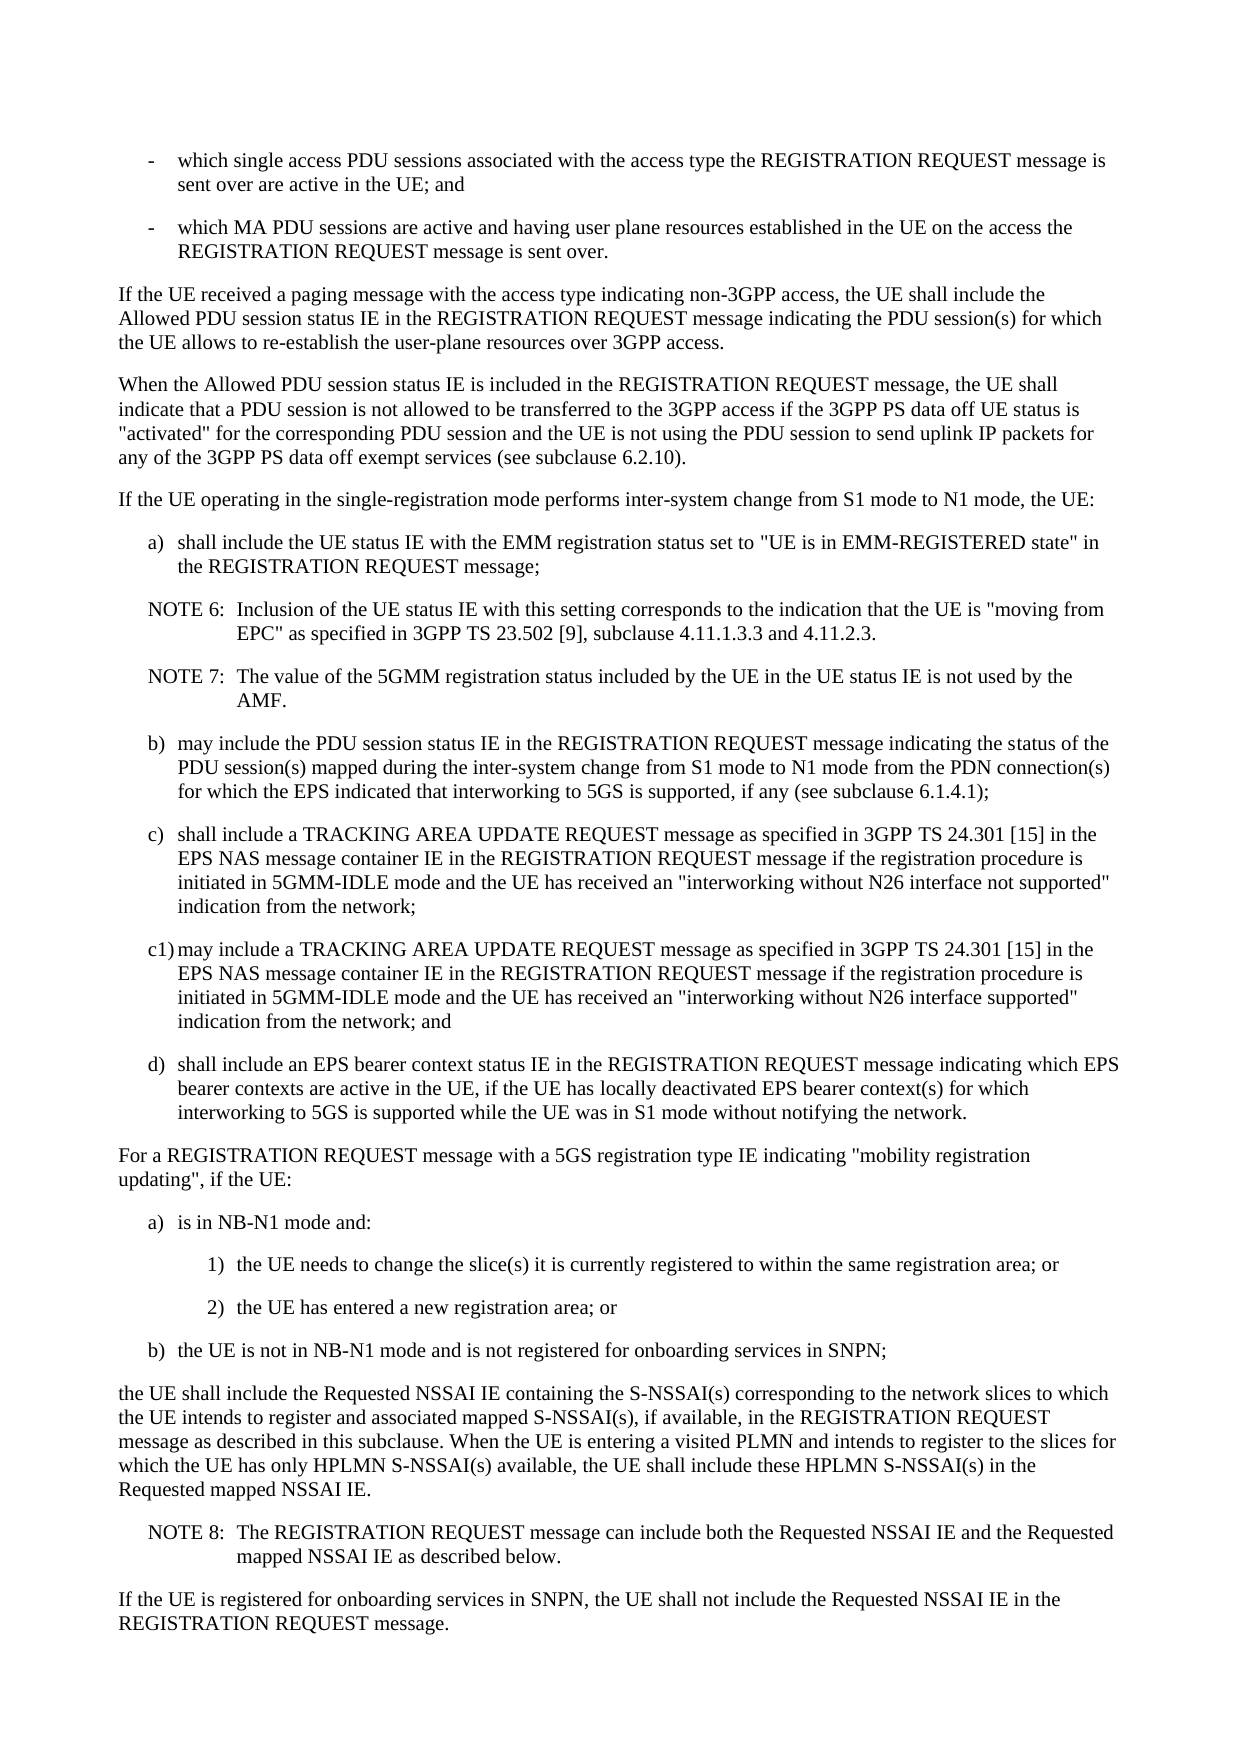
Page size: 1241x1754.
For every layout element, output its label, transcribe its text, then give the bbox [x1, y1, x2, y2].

text If the UE operating in the single-registration mode performs inter-system change from S1 mode to N1 mode, the UE: [118, 487, 1122, 511]
text NOTE 7: The value of the 5GMM registration status included by the UE in the UE status IE is not used by the AMF. [148, 664, 1122, 712]
text 1) the UE needs to change the slice(s) it is currently registered to within the same registration area; or [207, 1252, 1122, 1276]
text a) is in NB-N1 mode and: [148, 1209, 1122, 1234]
text d) shall include an EPS bearer context status IE in the REGISTRATION REQUEST message indicating which EPS bearer contexts are active in the UE, if the UE has locally deactivated EPS bearer context(s) for which interworking to 5GS is supported while the UE was in S1 mode without notifying the network. [148, 1052, 1122, 1124]
text NOTE 6: Inclusion of the UE status IE with this setting corresponds to the indication that the UE is "moving from EPC" as specified in 3GPP TS 23.502 [9], subclause 4.11.1.3.3 and 4.11.2.3. [148, 597, 1122, 645]
text the UE shall include the Requested NSSAI IE containing the S-NSSAI(s) corresponding to the network slices to which the UE intends to register and associated mapped S-NSSAI(s), if available, in the REGISTRATION REQUEST message as described in this subclause. When the UE is entering a visited PLMN and intends to register to the slices for which the UE has only HPLMN S-NSSAI(s) available, the UE shall include these HPLMN S-NSSAI(s) in the Requested mapped NSSAI IE. [118, 1381, 1122, 1501]
text When the Allowed PDU session status IE is included in the REGISTRATION REQUEST message, the UE shall indicate that a PDU session is not allowed to be transferred to the 3GPP access if the 3GPP PS data off UE status is "activated" for the corresponding PDU session and the UE is not using the PDU session to send uplink IP packets for any of the 3GPP PS data off exempt services (see subclause 6.2.10). [118, 372, 1122, 469]
text c) shall include a TRACKING AREA UPDATE REQUEST message as specified in 3GPP TS 24.301 [15] in the EPS NAS message container IE in the REGISTRATION REQUEST message if the registration procedure is initiated in 5GMM-IDLE mode and the UE has received an "interworking without N26 interface not supported" indication from the network; [148, 822, 1122, 918]
text c1) may include a TRACKING AREA UPDATE REQUEST message as specified in 3GPP TS 24.301 [15] in the EPS NAS message container IE in the REGISTRATION REQUEST message if the registration procedure is initiated in 5GMM-IDLE mode and the UE has received an "interworking without N26 interface supported" indication from the network; and [148, 937, 1122, 1033]
text - which single access PDU sessions associated with the access type the REGISTRATION REQUEST message is sent over are active in the UE; and [148, 148, 1122, 196]
text If the UE is registered for onboarding services in SNPN, the UE shall not include the Requested NSSAI IE in the REGISTRATION REQUEST message. [118, 1587, 1122, 1635]
text b) the UE is not in NB-N1 mode and is not registered for onboarding services in SNPN; [148, 1338, 1122, 1362]
text - which MA PDU sessions are active and having user plane resources established in the UE on the access the REGISTRATION REQUEST message is sent over. [148, 214, 1122, 263]
text b) may include the PDU session status IE in the REGISTRATION REQUEST message indicating the status of the PDU session(s) mapped during the inter-system change from S1 mode to N1 mode from the PDN connection(s) for which the EPS indicated that interworking to 5GS is supported, if any (see subclause 6.1.4.1); [148, 731, 1122, 803]
text NOTE 8: The REGISTRATION REQUEST message can include both the Requested NSSAI IE and the Requested mapped NSSAI IE as described below. [148, 1520, 1122, 1568]
text If the UE received a paging message with the access type indicating non-3GPP access, the UE shall include the Allowed PDU session status IE in the REGISTRATION REQUEST message indicating the PDU session(s) for which the UE allows to re-establish the user-plane resources over 3GPP access. [118, 281, 1122, 354]
text 2) the UE has entered a new registration area; or [207, 1295, 1122, 1319]
text a) shall include the UE status IE with the EMM registration status set to "UE is in EMM-REGISTERED state" in the REGISTRATION REQUEST message; [148, 530, 1122, 578]
text For a REGISTRATION REQUEST message with a 5GS registration type IE indicating "mobility registration updating", if the UE: [118, 1143, 1122, 1191]
